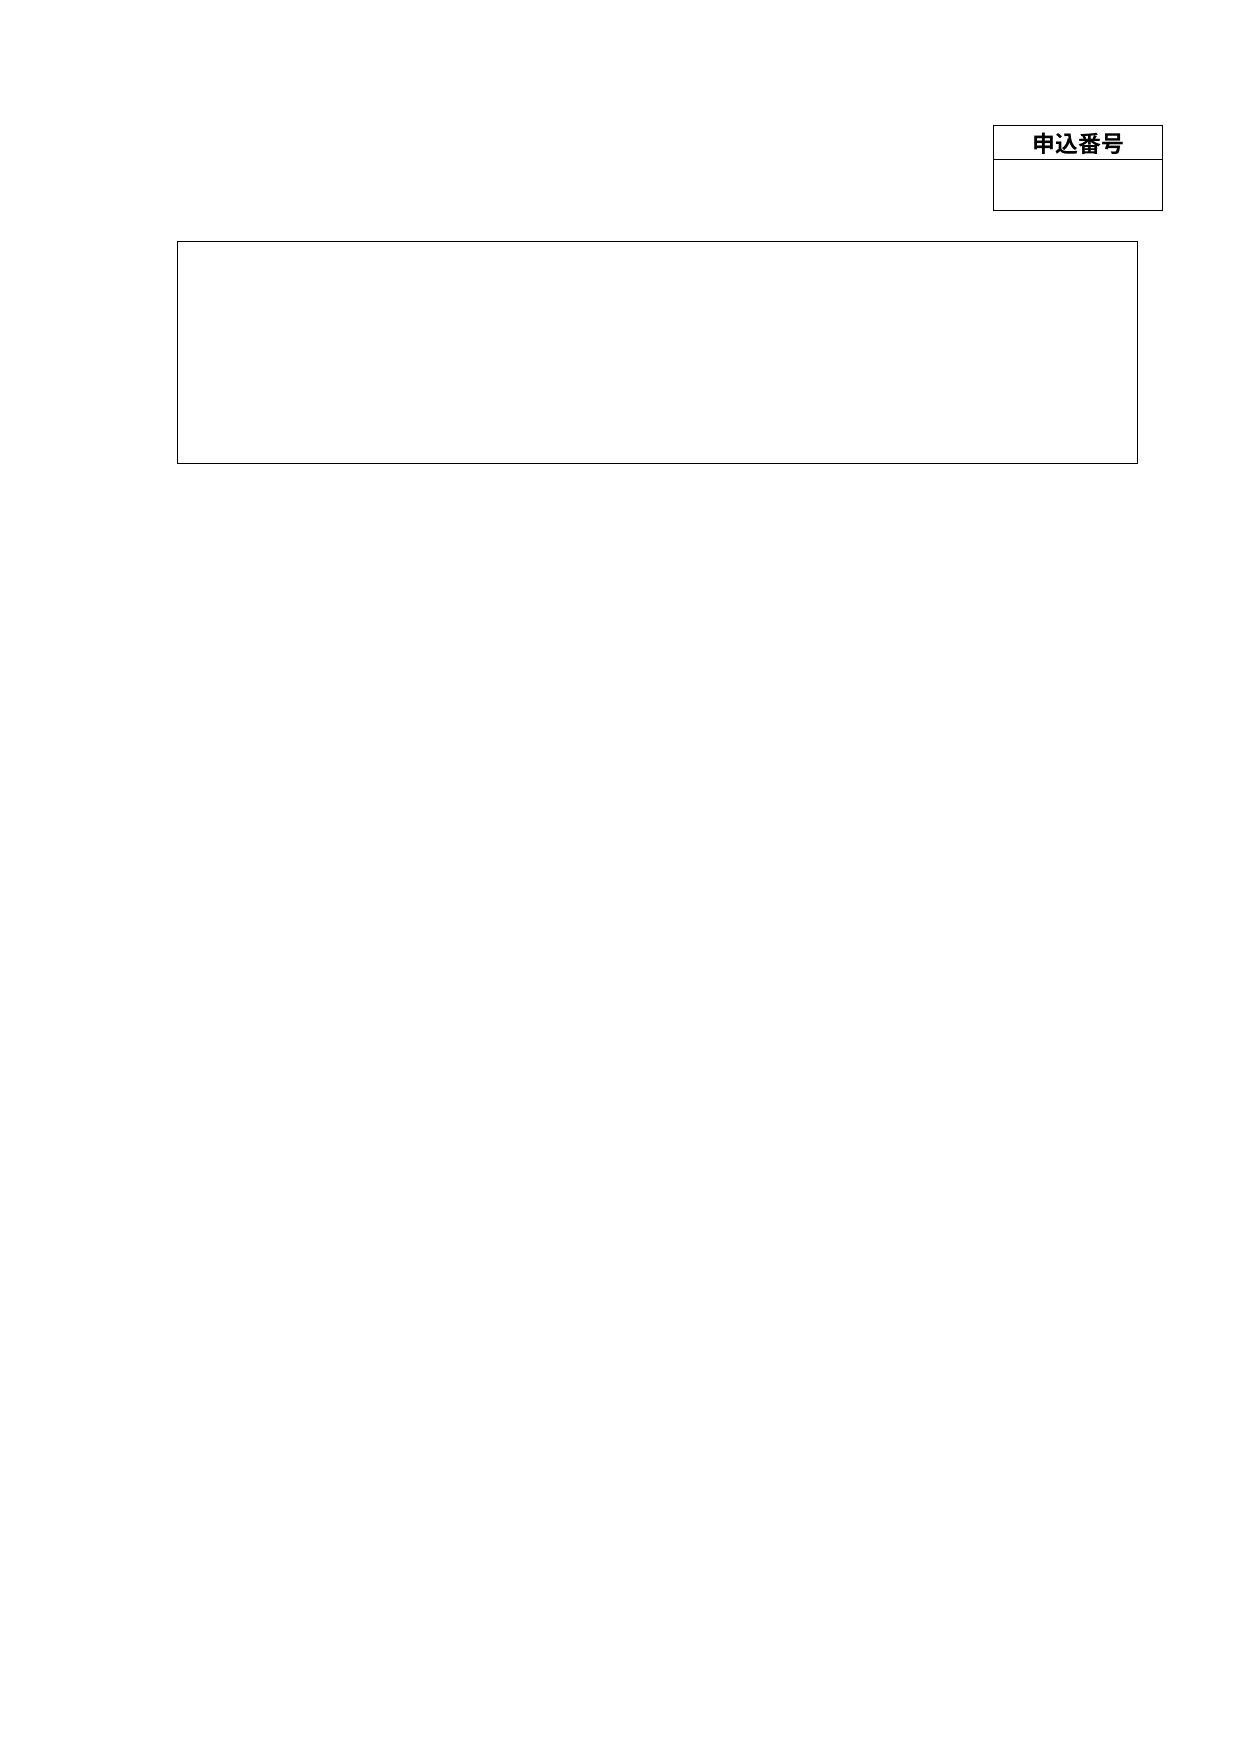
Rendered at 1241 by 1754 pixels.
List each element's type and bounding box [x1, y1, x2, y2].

table_cell [178, 242, 1137, 463]
